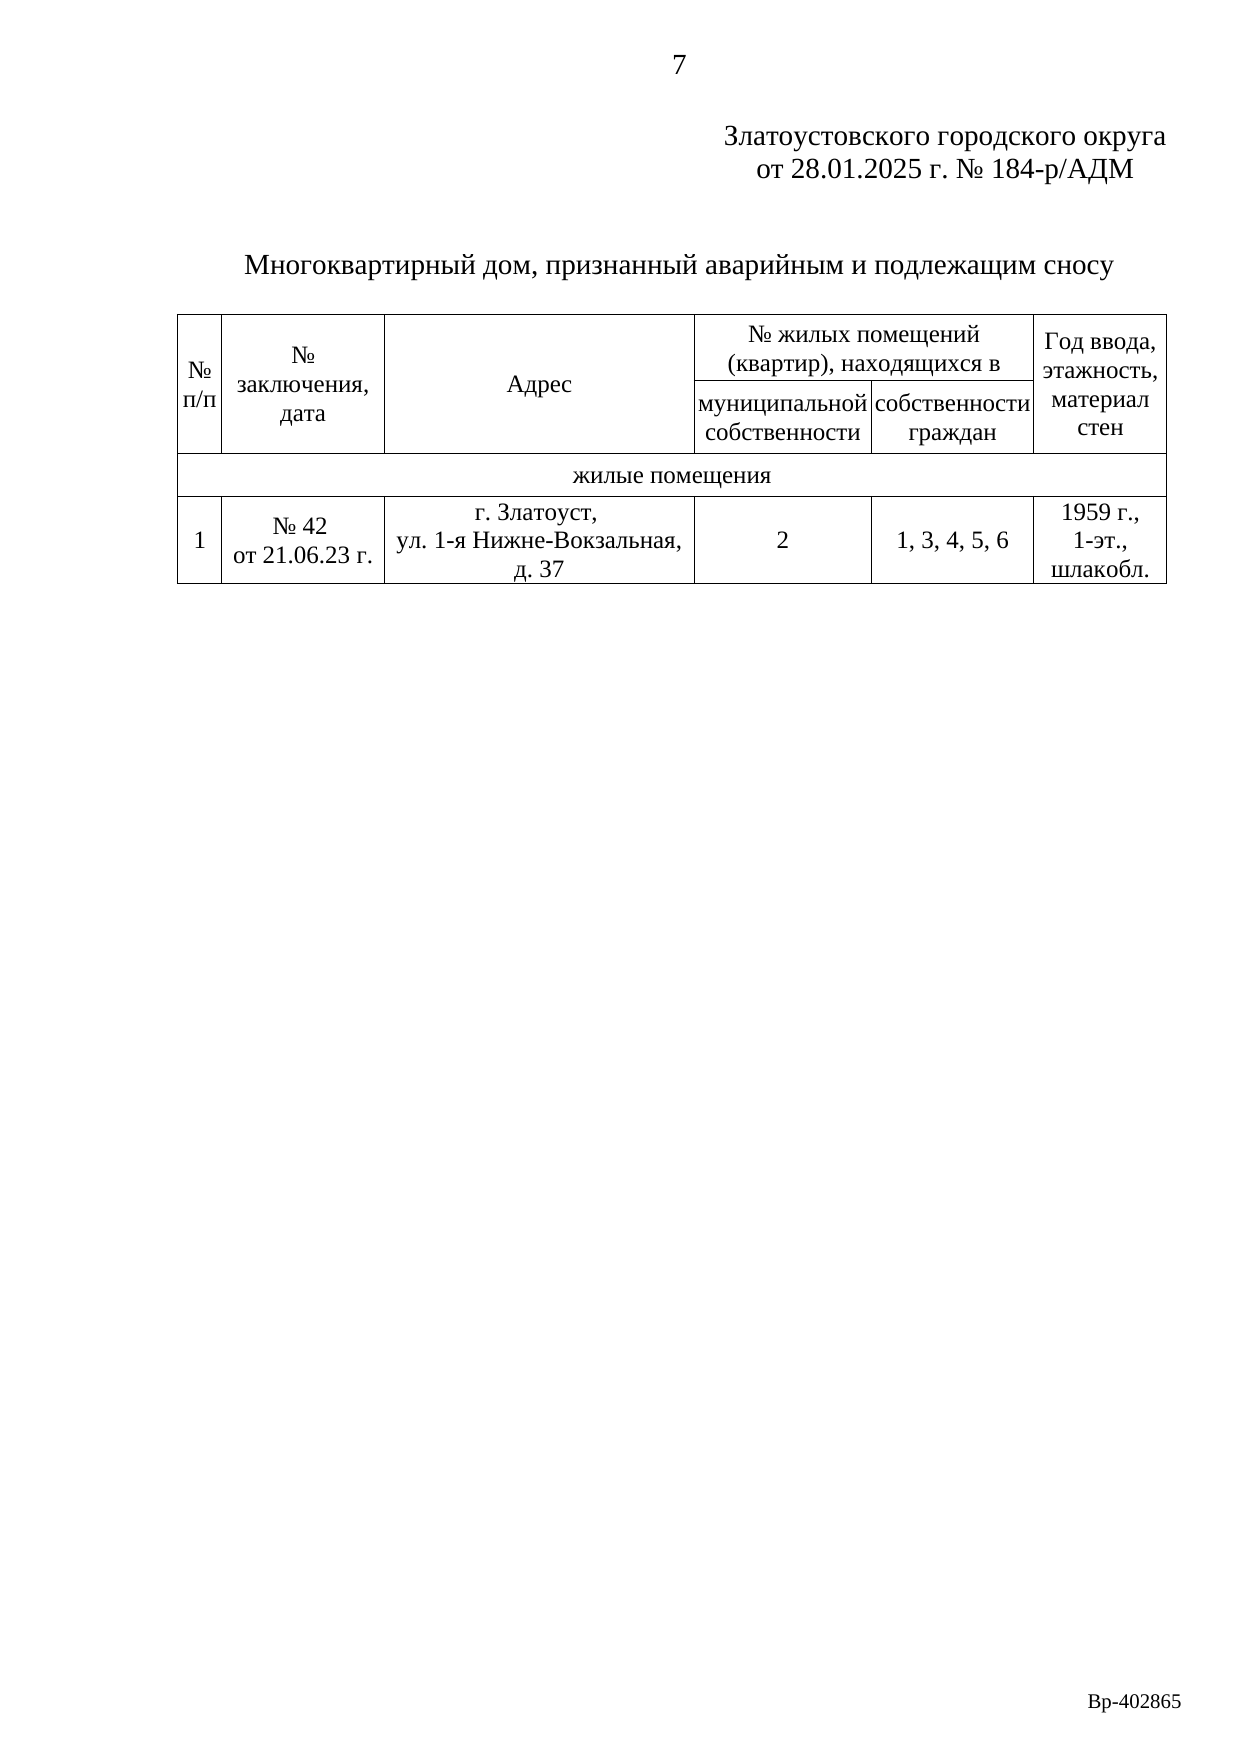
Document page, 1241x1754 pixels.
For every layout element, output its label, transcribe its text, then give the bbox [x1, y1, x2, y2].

table_cell 1 [178, 497, 221, 583]
table_header Адрес [385, 315, 694, 452]
table_cell № 42 от 21.06.23 г. [222, 497, 384, 583]
table_cell г. Златоуст, ул. 1-я Нижне-Вокзальная, д. 37 [385, 497, 694, 583]
table_cell 1, 3, 4, 5, 6 [872, 497, 1033, 583]
table_cell 1959 г., 1-эт., шлакобл. [1034, 497, 1166, 583]
table_header № п/п [178, 315, 221, 452]
text Златоустовского городского округа [709, 118, 1181, 152]
table_cell собственности граждан [872, 381, 1033, 452]
text Многоквартирный дом, признанный аварийным и подлежащим сносу [177, 247, 1181, 280]
table_cell жилые помещения [178, 454, 1166, 496]
text от 28.01.2025 г. № 184-р/АДМ [709, 152, 1181, 185]
table_header № жилых помещений (квартир), находящихся в [695, 315, 1033, 380]
table_cell муниципальной собственности [695, 381, 871, 452]
table_header Год ввода, этажность, материал стен [1034, 315, 1166, 452]
table_cell 2 [695, 497, 871, 583]
table_header № заключения, дата [222, 315, 384, 452]
